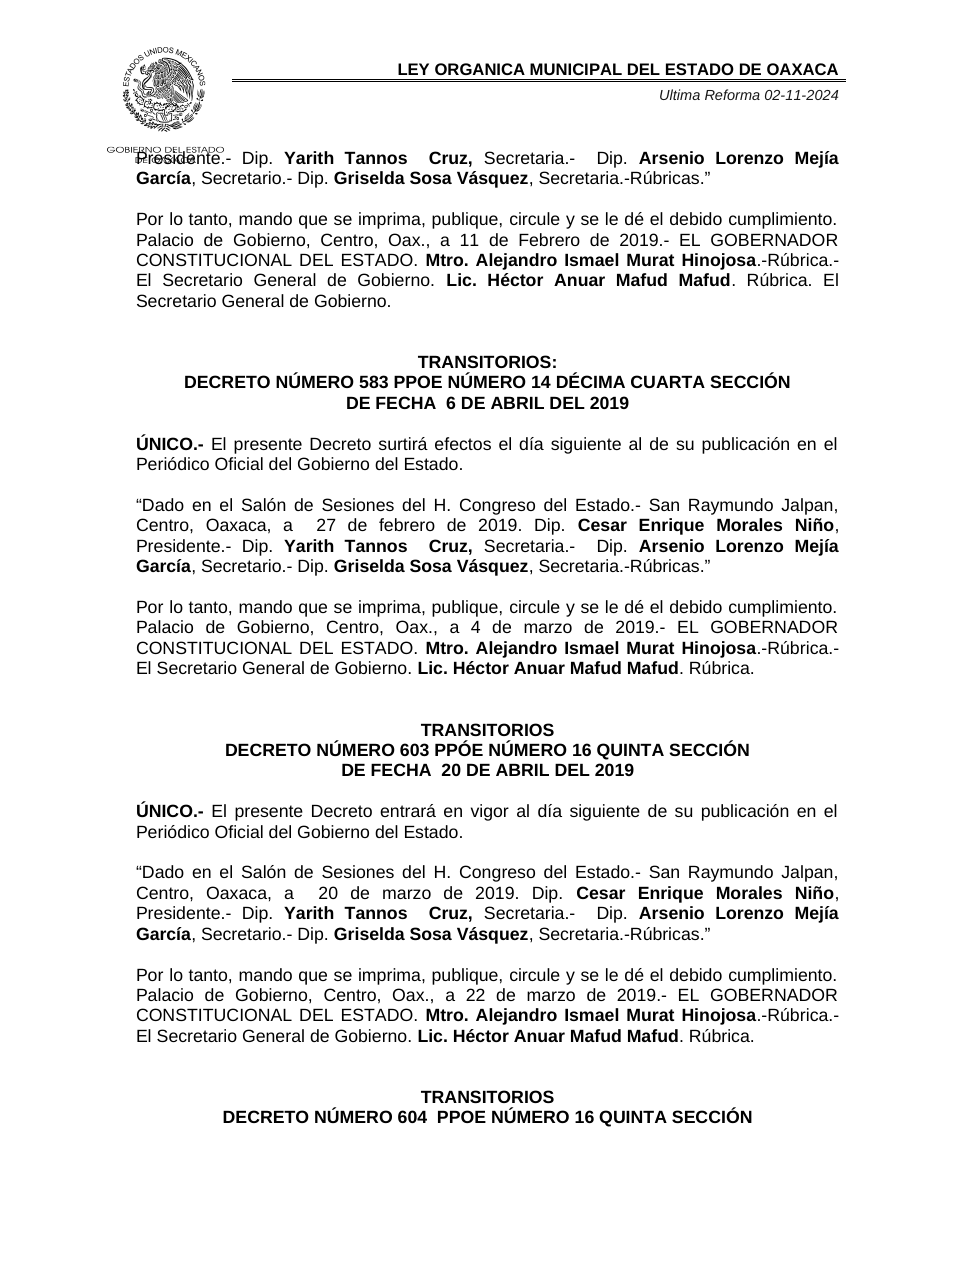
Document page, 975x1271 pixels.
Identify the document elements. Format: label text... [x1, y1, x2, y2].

text “Dado en el Salón de Sesiones del H. Congreso del Estado.- San Raymundo Jalpan, Centro, Oaxaca, a 27 de febrero de 2019. Dip. Cesar Enrique Morales Niño, Presidente.- Dip. Yarith Tannos Cruz, Secretaria.- Dip. Arsenio Lorenzo Mejía García, Secretario.- Dip. Griselda Sosa Vásquez, Secretaria.-Rúbricas.” [136, 495, 839, 576]
text Por lo tanto, mando que se imprima, publique, circule y se le dé el debido cumplimiento. Palacio de Gobierno, Centro, Oax., a 22 de marzo de 2019.- EL GOBERNADOR CONSTITUCIONAL DEL ESTADO. Mtro. Alejandro Ismael Murat Hinojosa.-Rúbrica.- El Secretario General de Gobierno. Lic. Héctor Anuar Mafud Mafud. Rúbrica. [136, 964, 839, 1046]
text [136, 148, 839, 188]
text DECRETO NÚMERO 603 PPÓE NÚMERO 16 QUINTA SECCIÓN [136, 740, 839, 760]
text Por lo tanto, mando que se imprima, publique, circule y se le dé el debido cumplimiento. Palacio de Gobierno, Centro, Oax., a 11 de Febrero de 2019.- EL GOBERNADOR CONSTITUCIONAL DEL ESTADO. Mtro. Alejandro Ismael Murat Hinojosa.-Rúbrica.- El Secretario General de Gobierno. Lic. Héctor Anuar Mafud Mafud. Rúbrica. El Secretario General de Gobierno. [136, 209, 839, 311]
text TRANSITORIOS [136, 1087, 839, 1107]
text TRANSITORIOS [136, 719, 839, 740]
text TRANSITORIOS: [136, 352, 839, 372]
text DECRETO NÚMERO 604 PPOE NÚMERO 16 QUINTA SECCIÓN [136, 1107, 839, 1128]
text Por lo tanto, mando que se imprima, publique, circule y se le dé el debido cumplimiento. Palacio de Gobierno, Centro, Oax., a 4 de marzo de 2019.- EL GOBERNADOR CONSTITUCIONAL DEL ESTADO. Mtro. Alejandro Ismael Murat Hinojosa.-Rúbrica.- El Secretario General de Gobierno. Lic. Héctor Anuar Mafud Mafud. Rúbrica. [136, 597, 839, 678]
text DE FECHA 20 DE ABRIL DEL 2019 [136, 760, 839, 781]
text ÚNICO.- El presente Decreto surtirá efectos el día siguiente al de su publicación en el Periódico Oficial del Gobierno del Estado. [136, 433, 839, 474]
text DE FECHA 6 DE ABRIL DEL 2019 [136, 393, 839, 413]
text DECRETO NÚMERO 583 PPOE NÚMERO 14 DÉCIMA CUARTA SECCIÓN [136, 372, 839, 393]
picture [104, 44, 227, 166]
text ÚNICO.- El presente Decreto entrará en vigor al día siguiente de su publicación en el Periódico Oficial del Gobierno del Estado. [136, 801, 839, 842]
